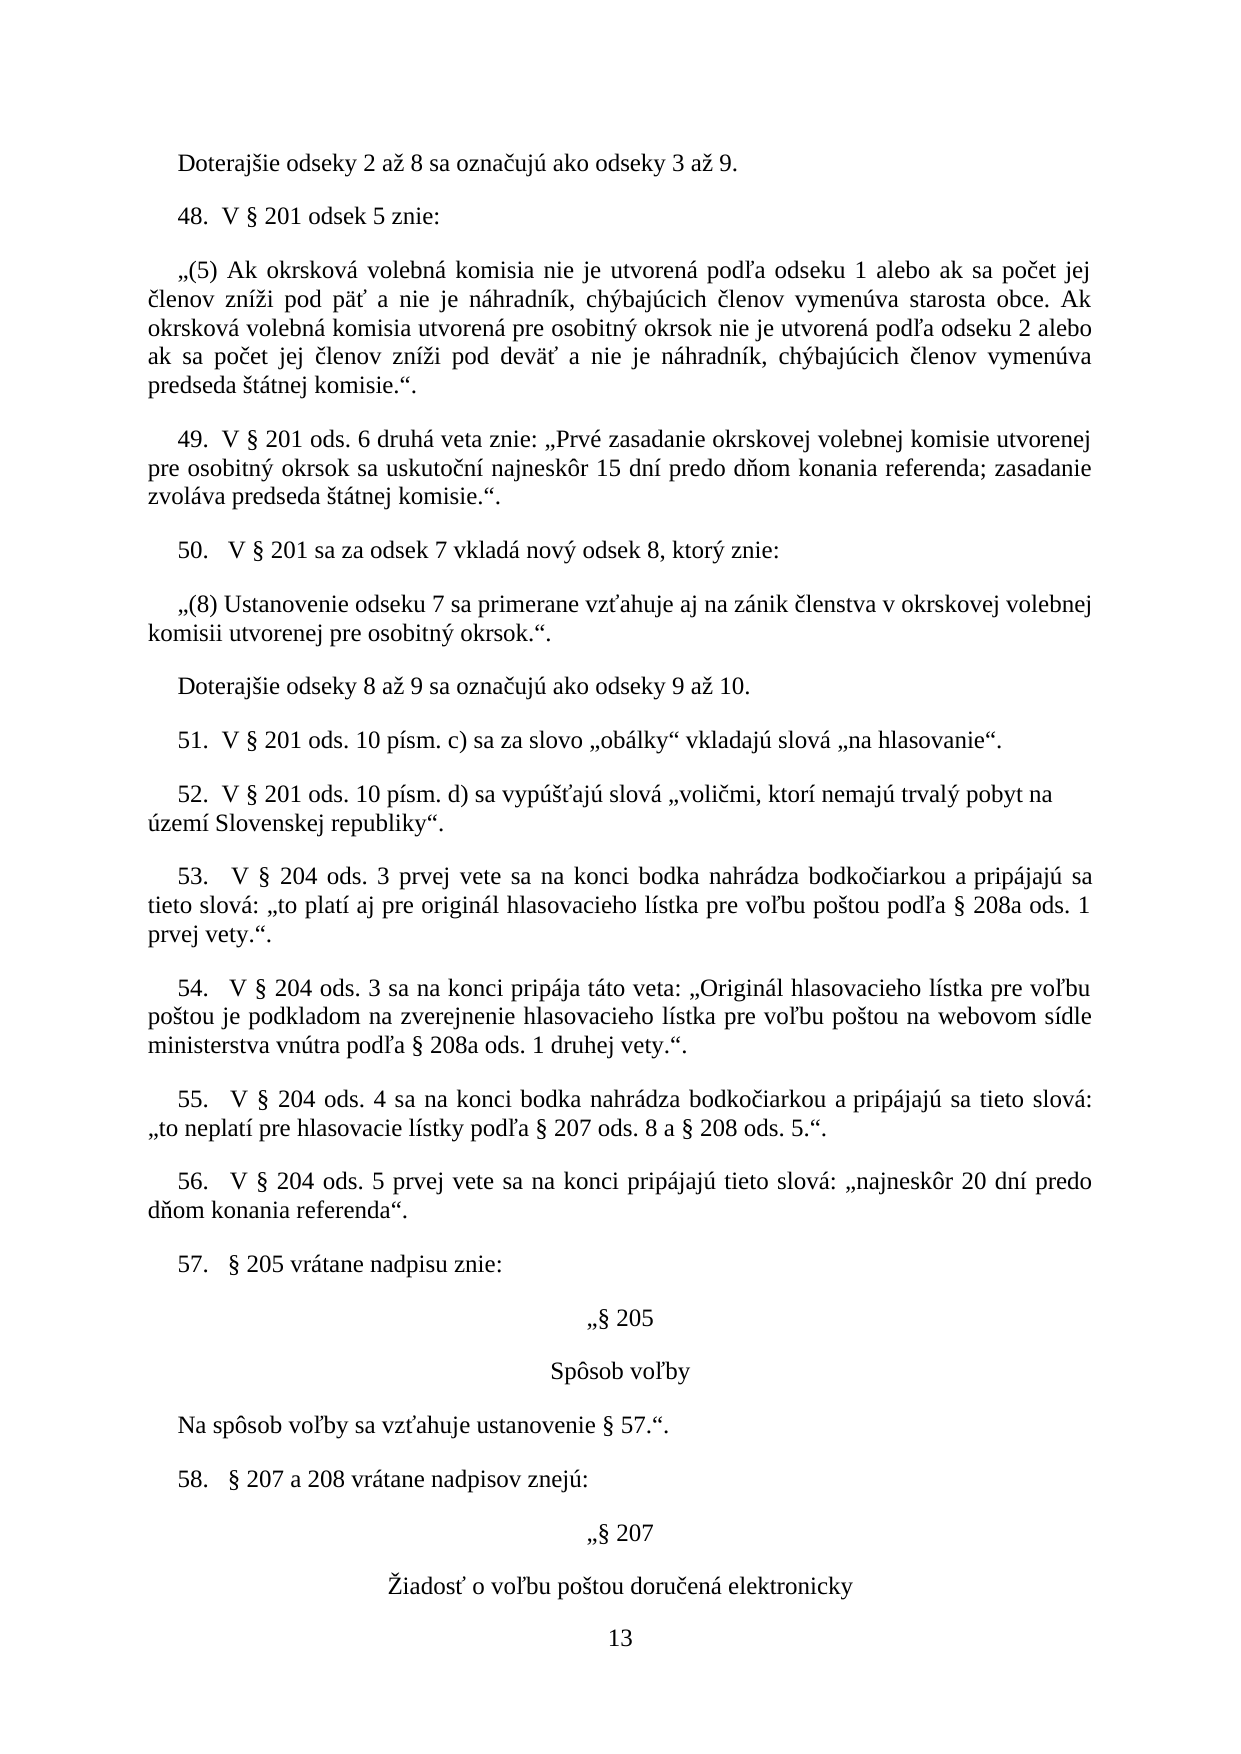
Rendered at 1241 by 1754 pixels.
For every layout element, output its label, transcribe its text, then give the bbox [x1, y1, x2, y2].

list § 205 vrátane nadpisu znie: [148, 1249, 1093, 1278]
list V § 201 ods. 10 písm. d) sa vypúšťajú slová „voličmi, ktorí nemajú trvalý pobyt na území Slovenskej republiky“. [148, 779, 1093, 836]
list V § 201 sa za odsek 7 vkladá nový odsek 8, ktorý znie: [148, 535, 1093, 564]
list § 207 a 208 vrátane nadpisov znejú: [148, 1464, 1093, 1493]
list V § 201 odsek 5 znie: [148, 201, 1093, 230]
list Doterajšie odseky 2 až 8 sa označujú ako odseky 3 až 9. [148, 148, 1093, 176]
list V § 204 ods. 5 prvej vete sa na konci pripájajú tieto slová: „najneskôr 20 dní predo dňom konania referenda“. [148, 1166, 1093, 1224]
list V § 204 ods. 4 sa na konci bodka nahrádza bodkočiarkou a pripájajú sa tieto slová: „to neplatí pre hlasovacie lístky podľa § 207 ods. 8 a § 208 ods. 5.“. [148, 1084, 1093, 1141]
list Doterajšie odseky 8 až 9 sa označujú ako odseky 9 až 10. [148, 671, 1093, 700]
list „§ 205 [148, 1303, 1093, 1331]
list Žiadosť o voľbu poštou doručená elektronicky [148, 1571, 1093, 1600]
list Spôsob voľby [148, 1356, 1093, 1385]
list V § 204 ods. 3 prvej vete sa na konci bodka nahrádza bodkočiarkou a pripájajú sa tieto slová: „to platí aj pre originál hlasovacieho lístka pre voľbu poštou podľa § 208a ods. 1 prvej vety.“. [148, 861, 1093, 948]
list V § 201 ods. 6 druhá veta znie: „Prvé zasadanie okrskovej volebnej komisie utvorenej pre osobitný okrsok sa uskutoční najneskôr 15 dní predo dňom konania referenda; zasadanie zvoláva predseda štátnej komisie.“. [148, 424, 1093, 510]
list V § 204 ods. 3 sa na konci pripája táto veta: „Originál hlasovacieho lístka pre voľbu poštou je podkladom na zverejnenie hlasovacieho lístka pre voľbu poštou na webovom sídle ministerstva vnútra podľa § 208a ods. 1 druhej vety.“. [148, 973, 1093, 1059]
list Na spôsob voľby sa vzťahuje ustanovenie § 57.“. [148, 1410, 1093, 1439]
list V § 201 ods. 10 písm. c) sa za slovo „obálky“ vkladajú slová „na hlasovanie“. [148, 725, 1093, 754]
list „(8) Ustanovenie odseku 7 sa primerane vzťahuje aj na zánik členstva v okrskovej volebnej komisii utvorenej pre osobitný okrsok.“. [148, 589, 1093, 646]
list „§ 207 [148, 1518, 1093, 1546]
text „(5) Ak okrsková volebná komisia nie je utvorená podľa odseku 1 alebo ak sa počet jej členov zníži pod päť a nie je náhradník, chýbajúcich členov vymenúva starosta obce. Ak okrsková volebná komisia utvorená pre osobitný okrsok nie je utvorená podľa odseku 2 alebo ak sa počet jej členov zníži pod deväť a nie je náhradník, chýbajúcich členov vymenúva predseda štátnej komisie.“. [148, 255, 1093, 399]
